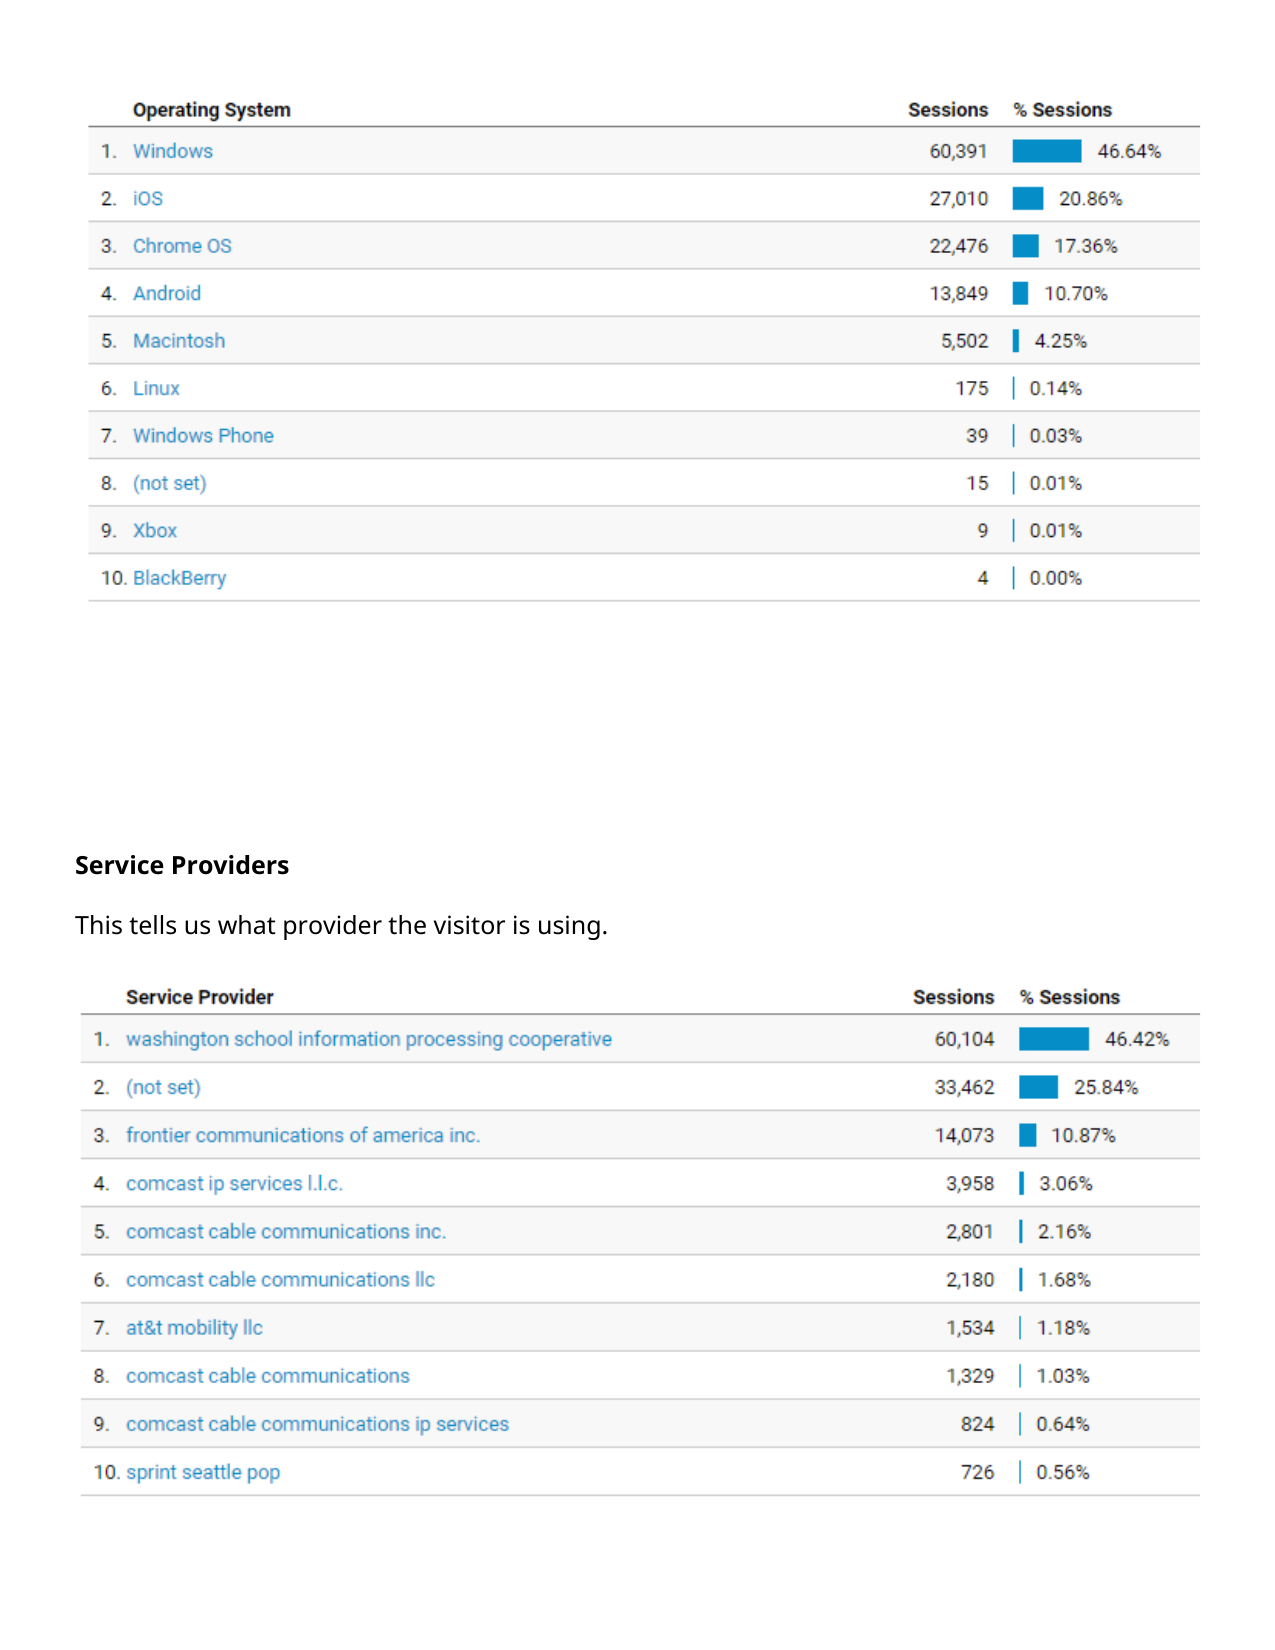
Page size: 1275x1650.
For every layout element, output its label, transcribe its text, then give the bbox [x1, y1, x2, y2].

text This tells us what provider the visitor is using. [75, 908, 1200, 942]
picture [75, 75, 1200, 611]
text Service Providers [75, 848, 1200, 882]
picture [75, 968, 1200, 1501]
